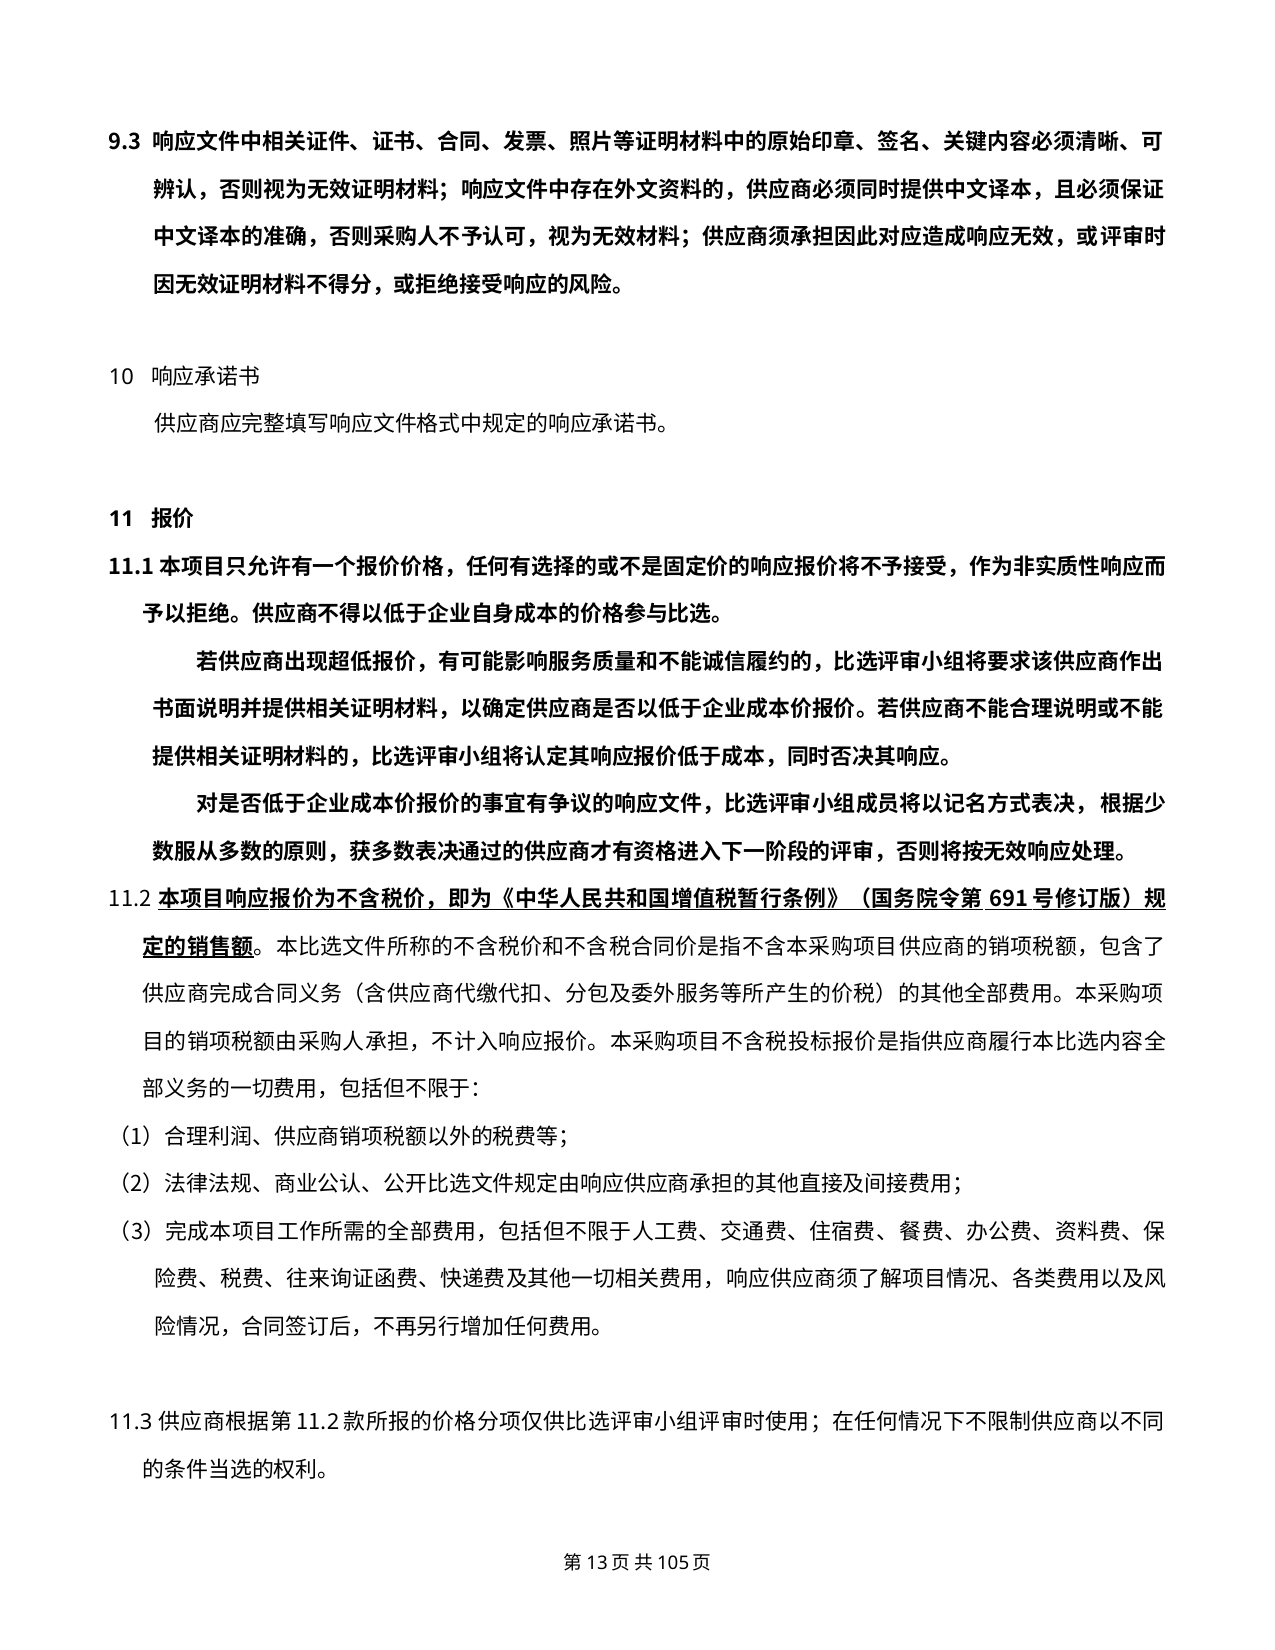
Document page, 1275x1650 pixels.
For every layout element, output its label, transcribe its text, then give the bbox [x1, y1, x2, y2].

text （1）合理利润、供应商销项税额以外的税费等； [109, 1119, 1166, 1151]
text 若供应商出现超低报价，有可能影响服务质量和不能诚信履约的，比选评审小组将要求该供应商作出书面说明并提供相关证明材料，以确定供应商是否以低于企业成本价报价。若供应商不能合理说明或不能提供相关证明材料的，比选评审小组将认定其响应报价低于成本，同时否决其响应。 [152, 644, 1166, 771]
text 11.2 本项目响应报价为不含税价，即为《中华人民共和国增值税暂行条例》（国务院令第691号修订版）规定的销售额。本比选文件所称的不含税价和不含税合同价是指不含本采购项目供应商的销项税额，包含了供应商完成合同义务（含供应商代缴代扣、分包及委外服务等所产生的价税）的其他全部费用。本采购项目的销项税额由采购人承担，不计入响应报价。本采购项目不含税投标报价是指供应商履行本比选内容全部义务的一切费用，包括但不限于： [109, 881, 1166, 1103]
text （2）法律法规、商业公认、公开比选文件规定由响应供应商承担的其他直接及间接费用； [109, 1166, 1166, 1198]
text 9.3 响应文件中相关证件、证书、合同、发票、照片等证明材料中的原始印章、签名、关键内容必须清晰、可辨认，否则视为无效证明材料；响应文件中存在外文资料的，供应商必须同时提供中文译本，且必须保证中文译本的准确，否则采购人不予认可，视为无效材料；供应商须承担因此对应造成响应无效，或评审时因无效证明材料不得分，或拒绝接受响应的风险。 [109, 124, 1166, 298]
text 对是否低于企业成本价报价的事宜有争议的响应文件，比选评审小组成员将以记名方式表决，根据少数服从多数的原则，获多数表决通过的供应商才有资格进入下一阶段的评审，否则将按无效响应处理。 [152, 786, 1166, 866]
text 10 响应承诺书 [109, 359, 1166, 391]
text 供应商应完整填写响应文件格式中规定的响应承诺书。 [154, 406, 1166, 438]
text 11 报价 [109, 501, 1166, 533]
text （3）完成本项目工作所需的全部费用，包括但不限于人工费、交通费、住宿费、餐费、办公费、资料费、保险费、税费、往来询证函费、快递费及其他一切相关费用，响应供应商须了解项目情况、各类费用以及风险情况，合同签订后，不再另行增加任何费用。 [109, 1214, 1166, 1341]
text 11.3 供应商根据第11.2款所报的价格分项仅供比选评审小组评审时使用；在任何情况下不限制供应商以不同的条件当选的权利。 [109, 1404, 1166, 1483]
text 11.1 本项目只允许有一个报价价格，任何有选择的或不是固定价的响应报价将不予接受，作为非实质性响应而予以拒绝。供应商不得以低于企业自身成本的价格参与比选。 [109, 549, 1166, 628]
